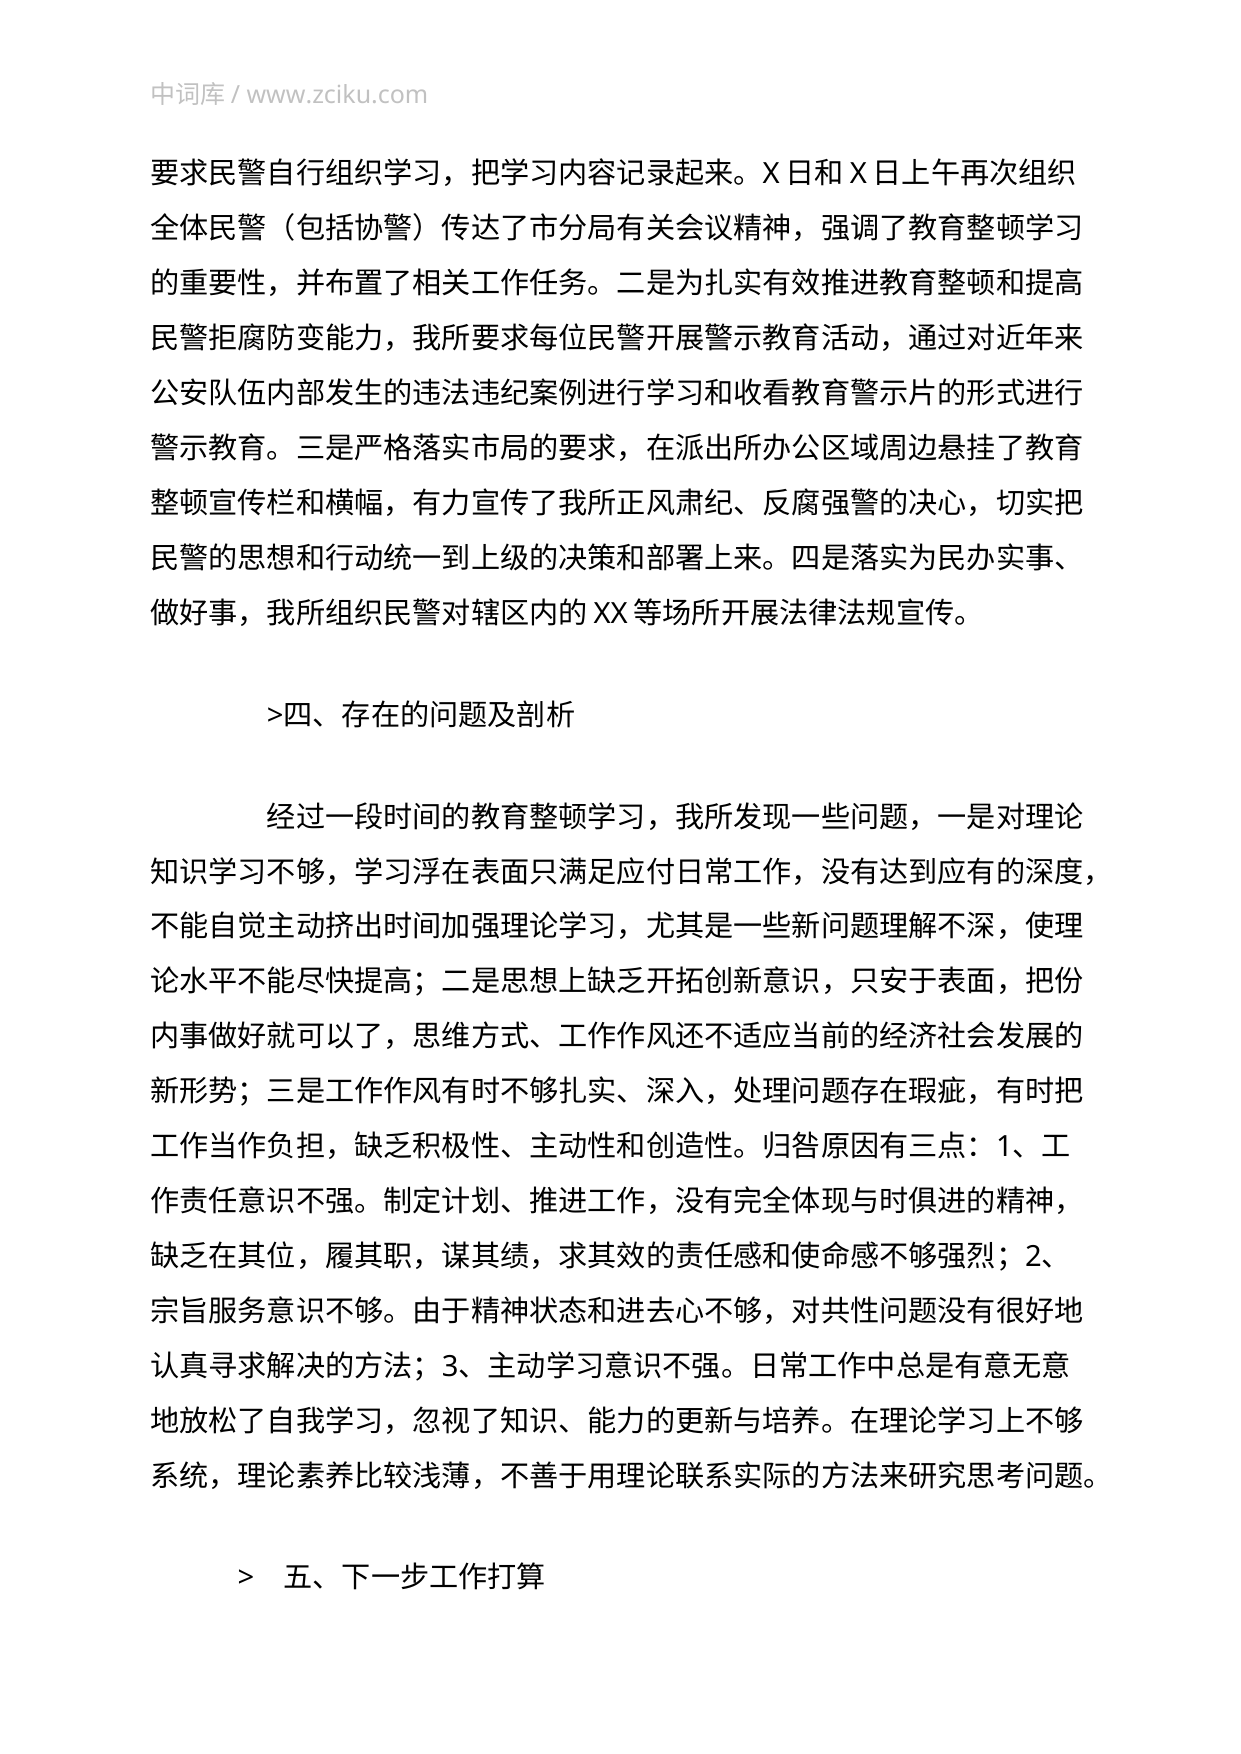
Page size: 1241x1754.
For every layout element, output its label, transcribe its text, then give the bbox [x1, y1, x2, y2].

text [150, 150, 1090, 632]
text 经过一段时间的教育整顿学习，我所发现一些问题，一是对理论知识学习不够，学习浮在表面只满足应付日常工作，没有达到应有的深度，不能自觉主动挤出时间加强理论学习，尤其是一些新问题理解不深，使理论水平不能尽快提高；二是思想上缺乏开拓创新意识，只安于表面，把份内事做好就可以了，思维方式、工作作风还不适应当前的经济社会发展的新形势；三是工作作风有时不够扎实、深入，处理问题存在瑕疵，有时把工作当作负担，缺乏积极性、主动性和创造性。归咎原因有三点：1、工作责任意识不强。制定计划、推进工作，没有完全体现与时俱进的精神，缺乏在其位，履其职，谋其绩，求其效的责任感和使命感不够强烈；2、宗旨服务意识不够。由于精神状态和进去心不够，对共性问题没有很好地认真寻求解决的方法；3、主动学习意识不强。日常工作中总是有意无意地放松了自我学习，忽视了知识、能力的更新与培养。在理论学习上不够系统，理论素养比较浅薄，不善于用理论联系实际的方法来研究思考问题。 [150, 793, 1090, 1494]
text >四、存在的问题及剖析 [150, 691, 1090, 734]
text > 五、下一步工作打算 [150, 1554, 1090, 1596]
